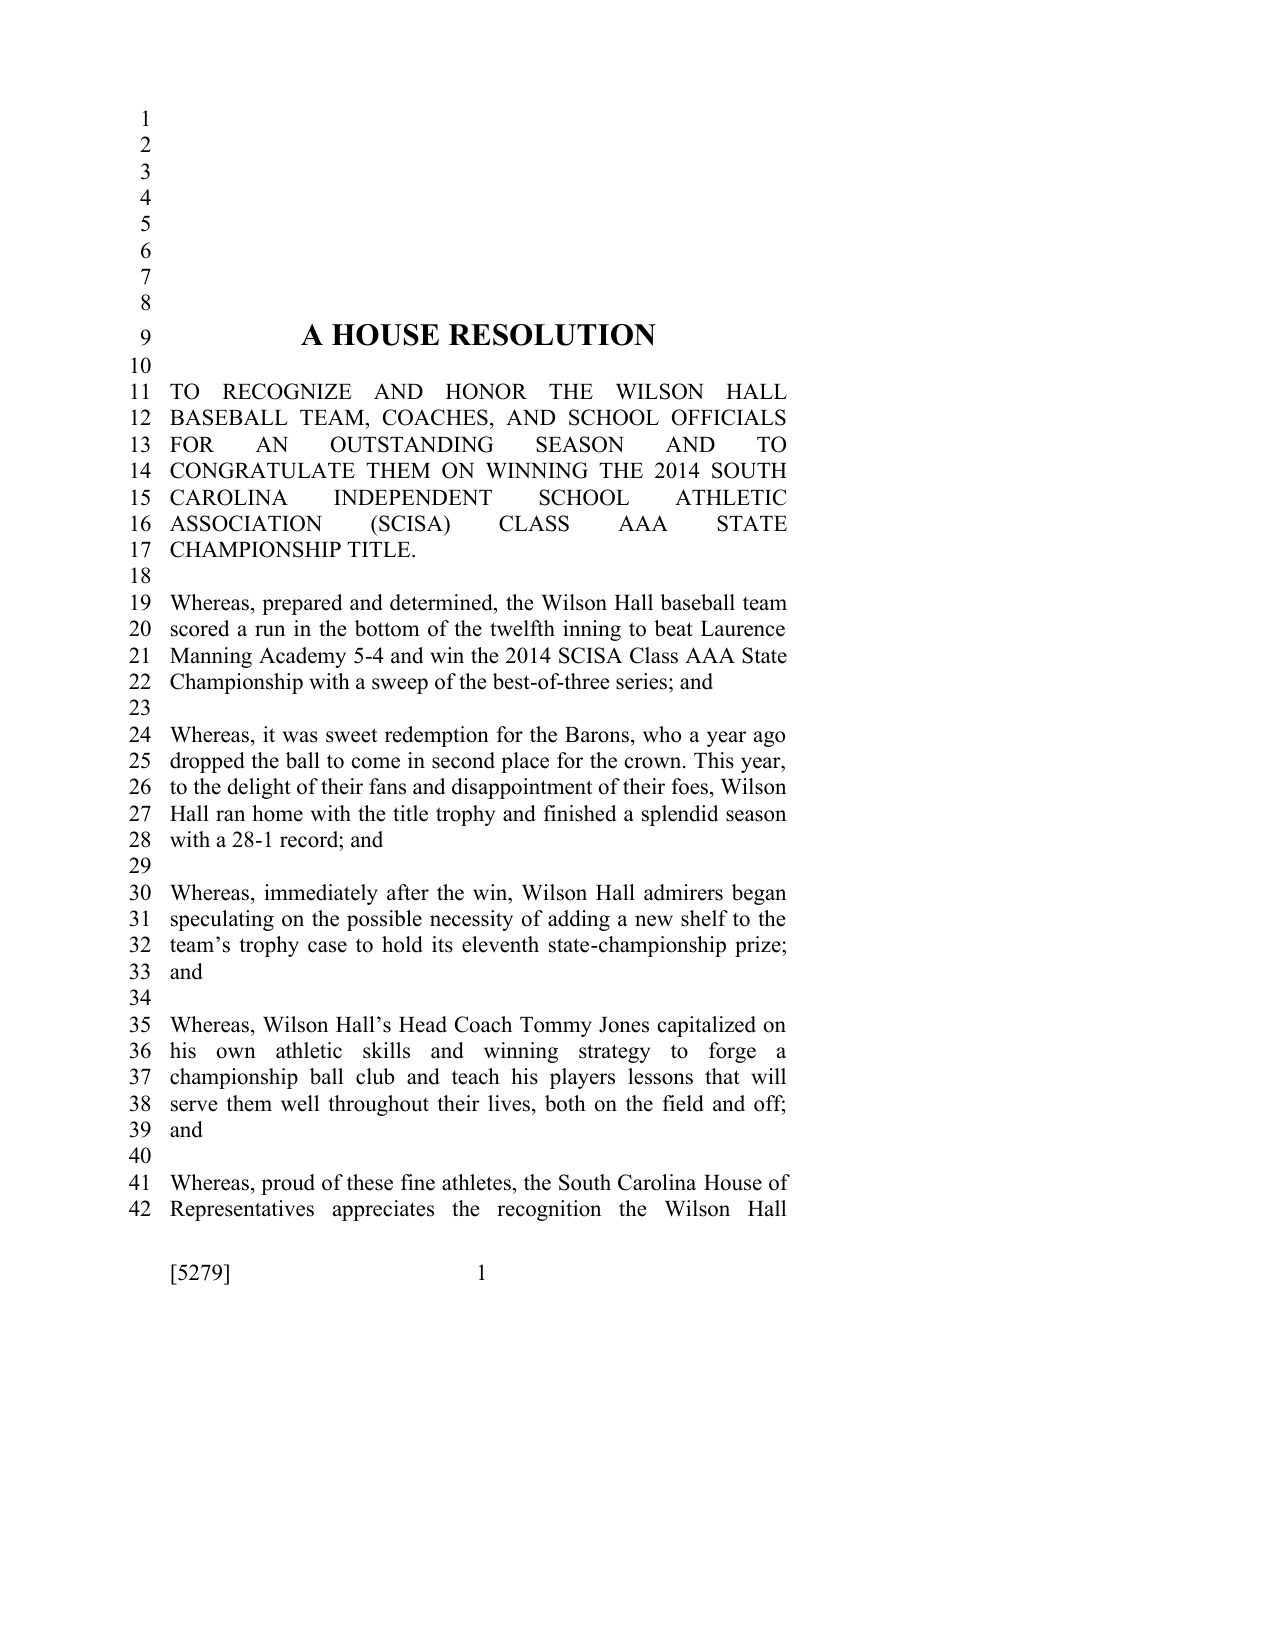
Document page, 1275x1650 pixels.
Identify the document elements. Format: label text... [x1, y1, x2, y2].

text Whereas, it was sweet redemption for the Barons, who a year ago dropped the ball to come in second place for the crown. This year, to the delight of their fans and disappointment of their foes, Wilson Hall ran home with the title trophy and finished a splendid season with a 28-1 record; and [169, 721, 787, 852]
text Whereas, Wilson Hall’s Head Coach Tommy Jones capitalized on his own athletic skills and winning strategy to forge a championship ball club and teach his players lessons that will serve them well throughout their lives, both on the field and off; and [169, 1011, 787, 1142]
text Whereas, immediately after the win, Wilson Hall admirers began speculating on the possible necessity of adding a new shelf to the team’s trophy case to hold its eleventh state-championship prize; and [169, 879, 787, 984]
text Whereas, prepared and determined, the Wilson Hall baseball team scored a run in the bottom of the twelfth inning to beat Laurence Manning Academy 5-4 and win the 2014 SCISA Class AAA State Championship with a sweep of the best-of-three series; and [169, 589, 787, 694]
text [169, 1169, 787, 1221]
text A HOUSE RESOLUTION [169, 316, 787, 352]
text TO RECOGNIZE AND HONOR THE WILSON HALL BASEBALL TEAM, COACHES, AND SCHOOL OFFICIALS FOR AN OUTSTANDING SEASON AND TO CONGRATULATE THEM ON WINNING THE 2014 SOUTH CAROLINA INDEPENDENT SCHOOL ATHLETIC ASSOCIATION (SCISA) CLASS AAA STATE CHAMPIONSHIP TITLE. [169, 378, 787, 563]
